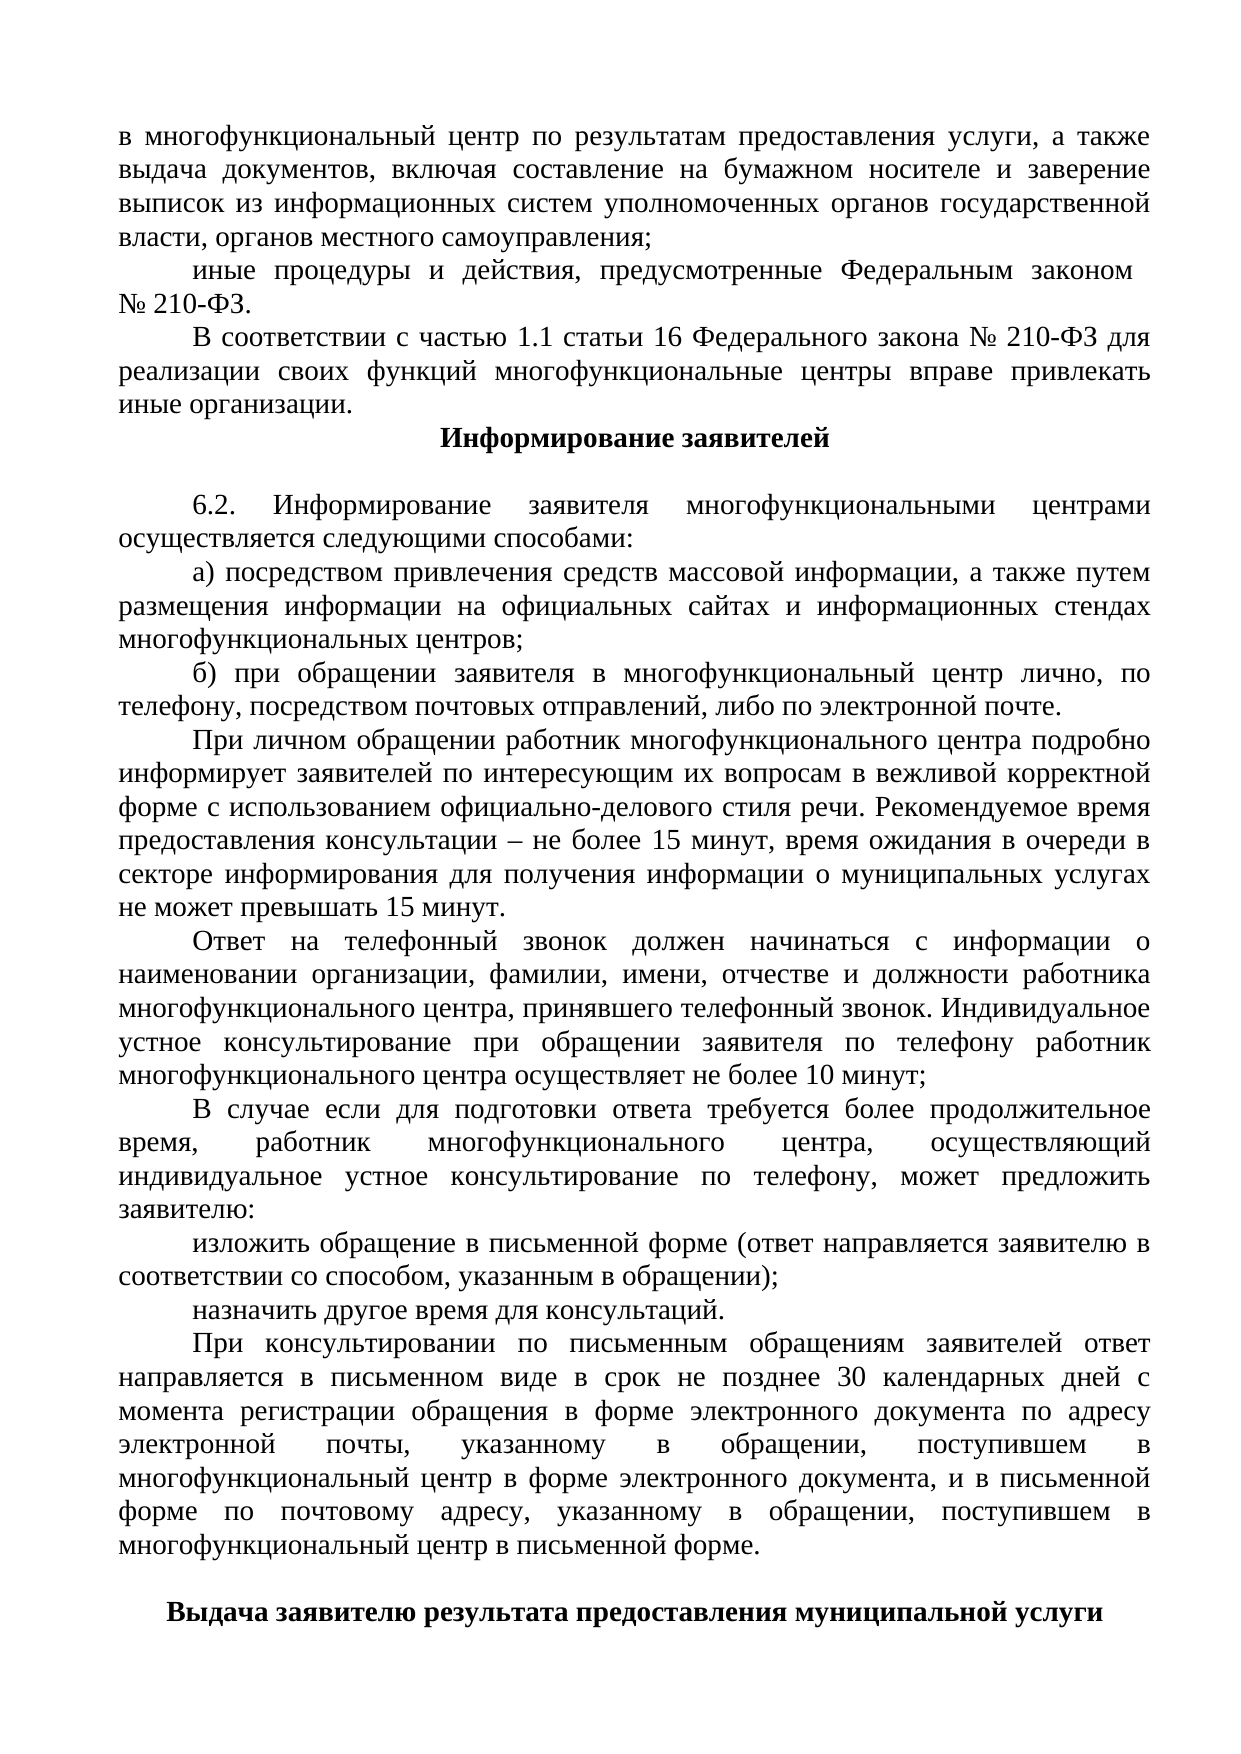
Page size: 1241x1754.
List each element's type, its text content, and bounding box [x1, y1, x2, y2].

text Информирование заявителей [118, 420, 1152, 453]
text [118, 118, 1152, 252]
text иные процедуры и действия, предусмотренные Федеральным законом № 210-ФЗ. [118, 252, 1152, 319]
text а) посредством привлечения средств массовой информации, а также путем размещения информации на официальных сайтах и информационных стендах многофункциональных центров; [118, 554, 1152, 655]
text назначить другое время для консультаций. [118, 1292, 1152, 1326]
text Выдача заявителю результата предоставления муниципальной услуги [118, 1594, 1152, 1627]
text При консультировании по письменным обращениям заявителей ответ направляется в письменном виде в срок не позднее 30 календарных дней с момента регистрации обращения в форме электронного документа по адресу электронной почты, указанному в обращении, поступившем в многофункциональный центр в форме электронного документа, и в письменной форме по почтовому адресу, указанному в обращении, поступившем в многофункциональный центр в письменной форме. [118, 1326, 1152, 1560]
text В случае если для подготовки ответа требуется более продолжительное время, работник многофункционального центра, осуществляющий индивидуальное устное консультирование по телефону, может предложить заявителю: [118, 1091, 1152, 1225]
text Ответ на телефонный звонок должен начинаться с информации о наименовании организации, фамилии, имени, отчестве и должности работника многофункционального центра, принявшего телефонный звонок. Индивидуальное устное консультирование при обращении заявителя по телефону работник многофункционального центра осуществляет не более 10 минут; [118, 923, 1152, 1091]
text При личном обращении работник многофункционального центра подробно информирует заявителей по интересующим их вопросам в вежливой корректной форме с использованием официально-делового стиля речи. Рекомендуемое время предоставления консультации – не более 15 минут, время ожидания в очереди в секторе информирования для получения информации о муниципальных услугах не может превышать 15 минут. [118, 722, 1152, 923]
text изложить обращение в письменной форме (ответ направляется заявителю в соответствии со способом, указанным в обращении); [118, 1225, 1152, 1292]
text 6.2. Информирование заявителя многофункциональными центрами осуществляется следующими способами: [118, 487, 1152, 554]
text б) при обращении заявителя в многофункциональный центр лично, по телефону, посредством почтовых отправлений, либо по электронной почте. [118, 655, 1152, 722]
text В соответствии с частью 1.1 статьи 16 Федерального закона № 210-ФЗ для реализации своих функций многофункциональные центры вправе привлекать иные организации. [118, 319, 1152, 420]
